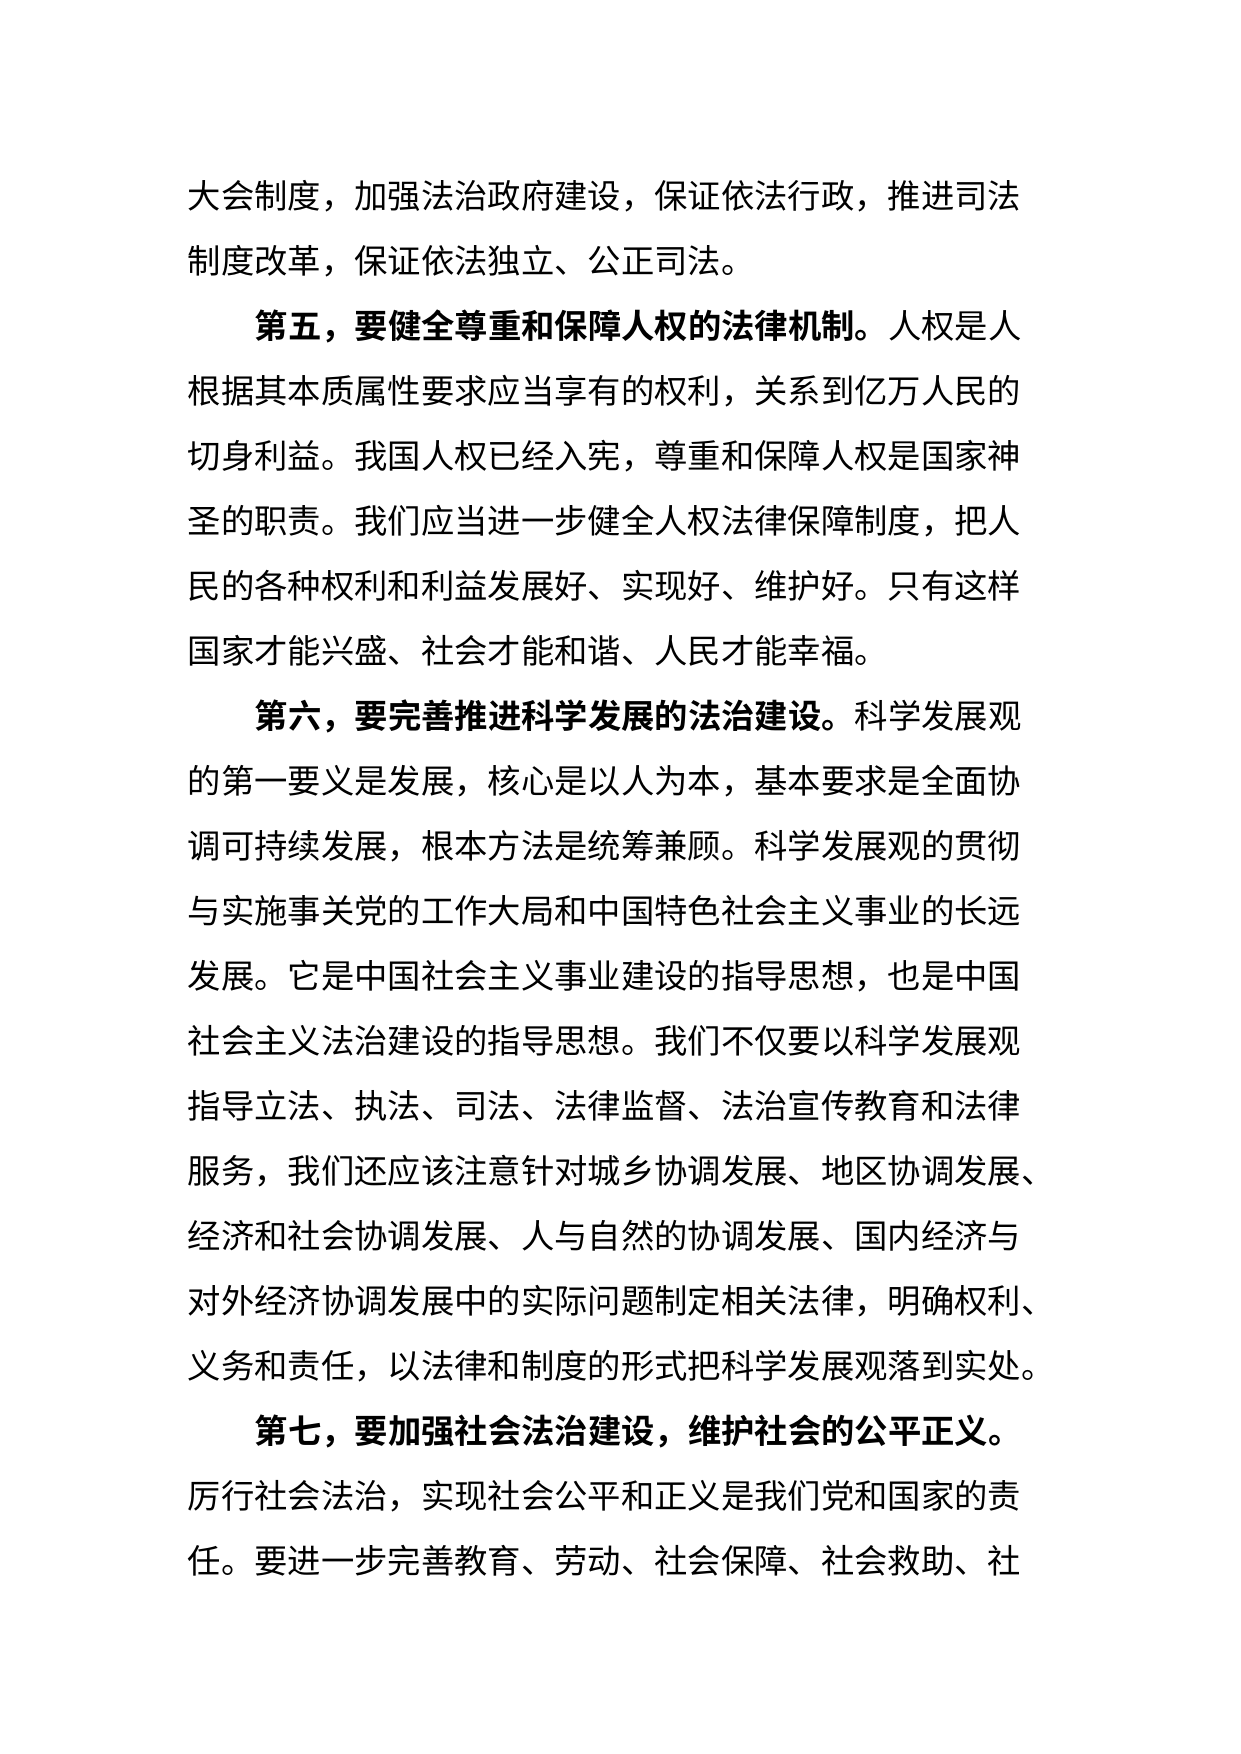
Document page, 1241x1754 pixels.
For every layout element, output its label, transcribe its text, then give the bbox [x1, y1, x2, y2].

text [187, 162, 1053, 292]
text 第五，要健全尊重和保障人权的法律机制。人权是人根据其本质属性要求应当享有的权利，关系到亿万人民的切身利益。我国人权已经入宪，尊重和保障人权是国家神圣的职责。我们应当进一步健全人权法律保障制度，把人民的各种权利和利益发展好、实现好、维护好。只有这样国家才能兴盛、社会才能和谐、人民才能幸福。 [187, 292, 1053, 682]
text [187, 1397, 1053, 1592]
text 第六，要完善推进科学发展的法治建设。科学发展观的第一要义是发展，核心是以人为本，基本要求是全面协调可持续发展，根本方法是统筹兼顾。科学发展观的贯彻与实施事关党的工作大局和中国特色社会主义事业的长远发展。它是中国社会主义事业建设的指导思想，也是中国社会主义法治建设的指导思想。我们不仅要以科学发展观指导立法、执法、司法、法律监督、法治宣传教育和法律服务，我们还应该注意针对城乡协调发展、地区协调发展、经济和社会协调发展、人与自然的协调发展、国内经济与对外经济协调发展中的实际问题制定相关法律，明确权利、义务和责任，以法律和制度的形式把科学发展观落到实处。 [187, 682, 1053, 1397]
